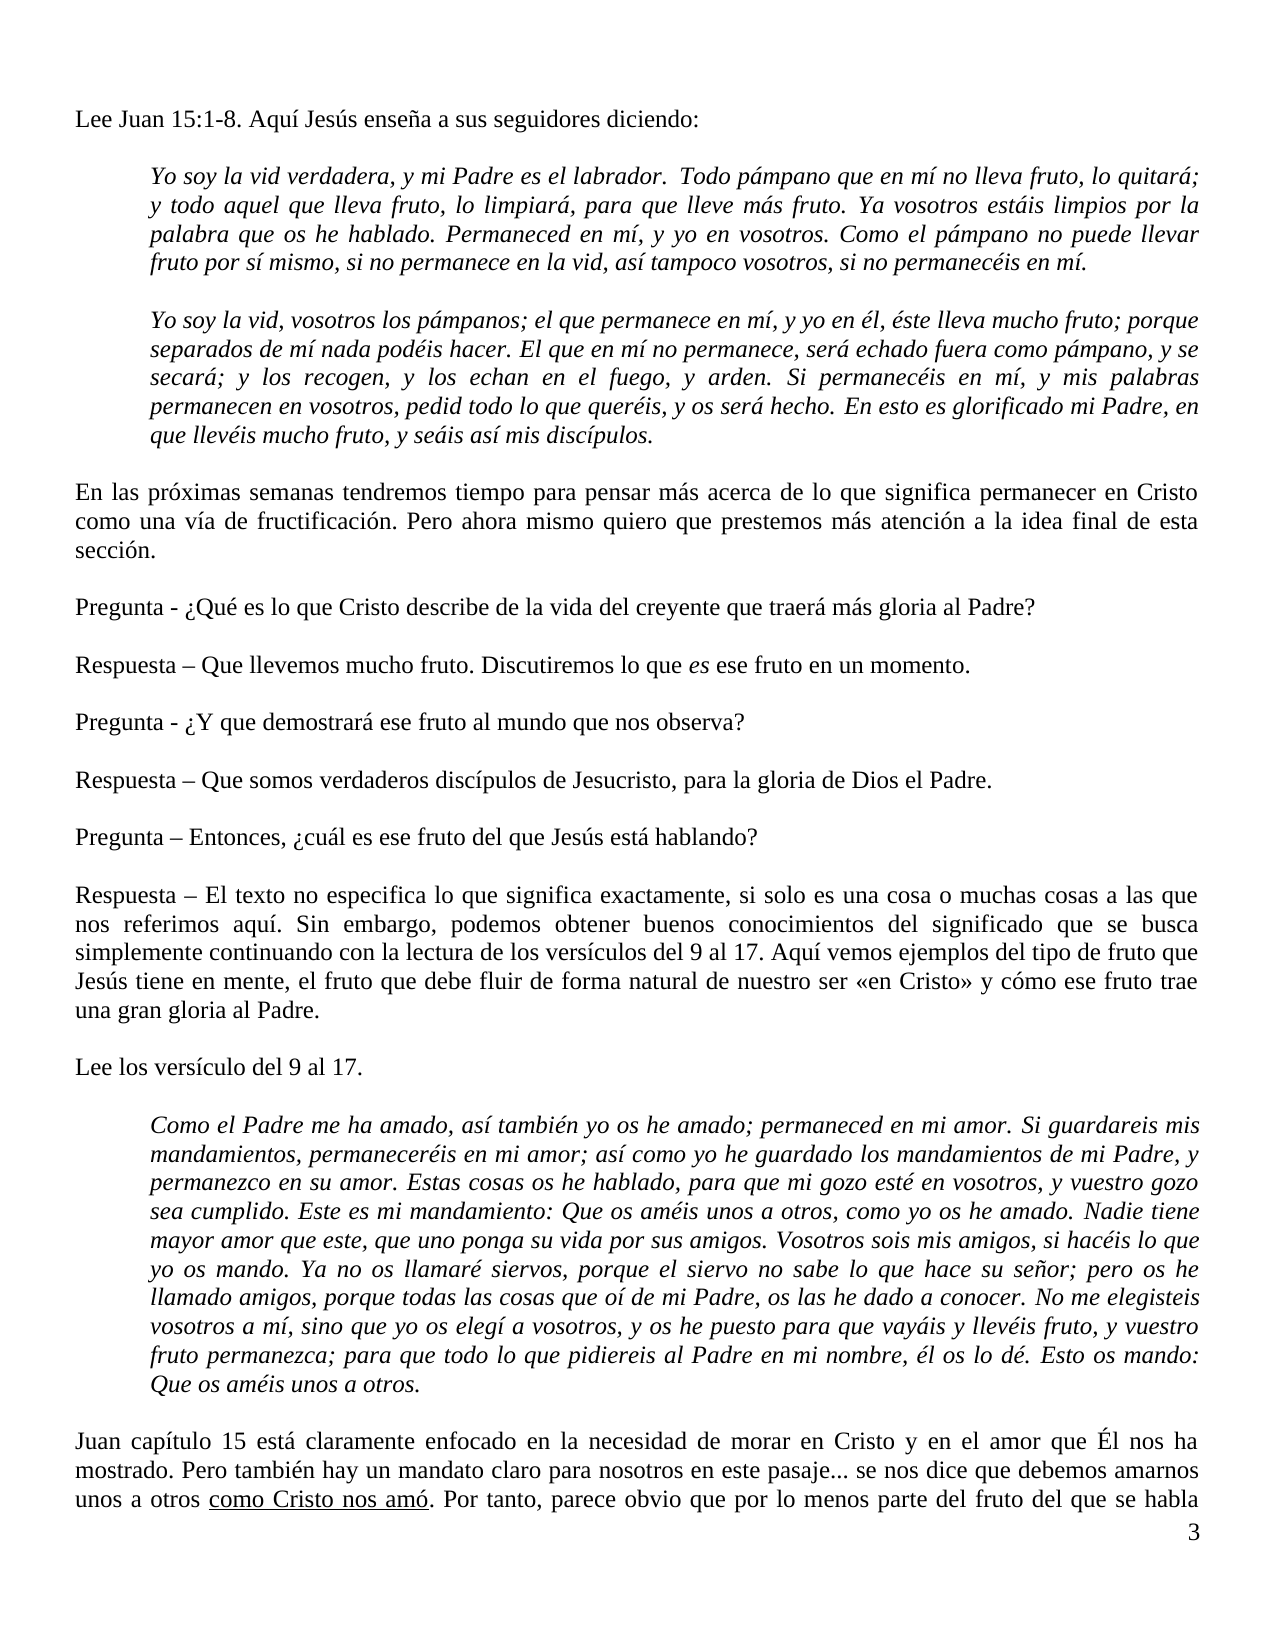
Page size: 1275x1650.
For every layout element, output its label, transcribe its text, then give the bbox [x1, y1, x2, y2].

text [75, 1426, 1200, 1512]
text En las próximas semanas tendremos tiempo para pensar más acerca de lo que significa permanecer en Cristo como una vía de fructificación. Pero ahora mismo quiero que prestemos más atención a la idea final de esta sección. [75, 477, 1200, 564]
text Yo soy la vid, vosotros los pámpanos; el que permanece en mí, y yo en él, éste lleva mucho fruto; porque separados de mí nada podéis hacer. El que en mí no permanece, será echado fuera como pámpano, y se secará; y los recogen, y los echan en el fuego, y arden. Si permanecéis en mí, y mis palabras permanecen en vosotros, pedid todo lo que queréis, y os será hecho. En esto es glorificado mi Padre, en que llevéis mucho fruto, y seáis así mis discípulos. [150, 305, 1200, 449]
text Como el Padre me ha amado, así también yo os he amado; permaneced en mi amor. Si guardareis mis mandamientos, permaneceréis en mi amor; así como yo he guardado los mandamientos de mi Padre, y permanezco en su amor. Estas cosas os he hablado, para que mi gozo esté en vosotros, y vuestro gozo sea cumplido. Este es mi mandamiento: Que os améis unos a otros, como yo os he amado. Nadie tiene mayor amor que este, que uno ponga su vida por sus amigos. Vosotros sois mis amigos, si hacéis lo que yo os mando. Ya no os llamaré siervos, porque el siervo no sabe lo que hace su señor; pero os he llamado amigos, porque todas las cosas que oí de mi Padre, os las he dado a conocer. No me elegisteis vosotros a mí, sino que yo os elegí a vosotros, y os he puesto para que vayáis y llevéis fruto, y vuestro fruto permanezca; para que todo lo que pidiereis al Padre en mi nombre, él os lo dé. Esto os mando: Que os améis unos a otros. [150, 1110, 1200, 1397]
text Lee los versículo del 9 al 17. [75, 1052, 1200, 1081]
text Pregunta – Entonces, ¿cuál es ese fruto del que Jesús está hablando? [75, 822, 1200, 851]
text Yo soy la vid verdadera, y mi Padre es el labrador. Todo pámpano que en mí no lleva fruto, lo quitará; y todo aquel que lleva fruto, lo limpiará, para que lleve más fruto. Ya vosotros estáis limpios por la palabra que os he hablado. Permaneced en mí, y yo en vosotros. Como el pámpano no puede llevar fruto por sí mismo, si no permanece en la vid, así tampoco vosotros, si no permanecéis en mí. [150, 161, 1200, 276]
text Pregunta - ¿Qué es lo que Cristo describe de la vida del creyente que traerá más gloria al Padre? [75, 592, 1200, 621]
list Lee Juan 15:1-8. Aquí Jesús enseña a sus seguidores diciendo: [75, 104, 1200, 132]
text Respuesta – Que somos verdaderos discípulos de Jesucristo, para la gloria de Dios el Padre. [75, 765, 1200, 794]
text Respuesta – Que llevemos mucho fruto. Discutiremos lo que es ese fruto en un momento. [75, 650, 1200, 679]
text Pregunta - ¿Y que demostrará ese fruto al mundo que nos observa? [75, 707, 1200, 736]
text Respuesta – El texto no especifica lo que significa exactamente, si solo es una cosa o muchas cosas a las que nos referimos aquí. Sin embargo, podemos obtener buenos conocimientos del significado que se busca simplemente continuando con la lectura de los versículos del 9 al 17. Aquí vemos ejemplos del tipo de fruto que Jesús tiene en mente, el fruto que debe fluir de forma natural de nuestro ser «en Cristo» y cómo ese fruto trae una gran gloria al Padre. [75, 880, 1200, 1024]
